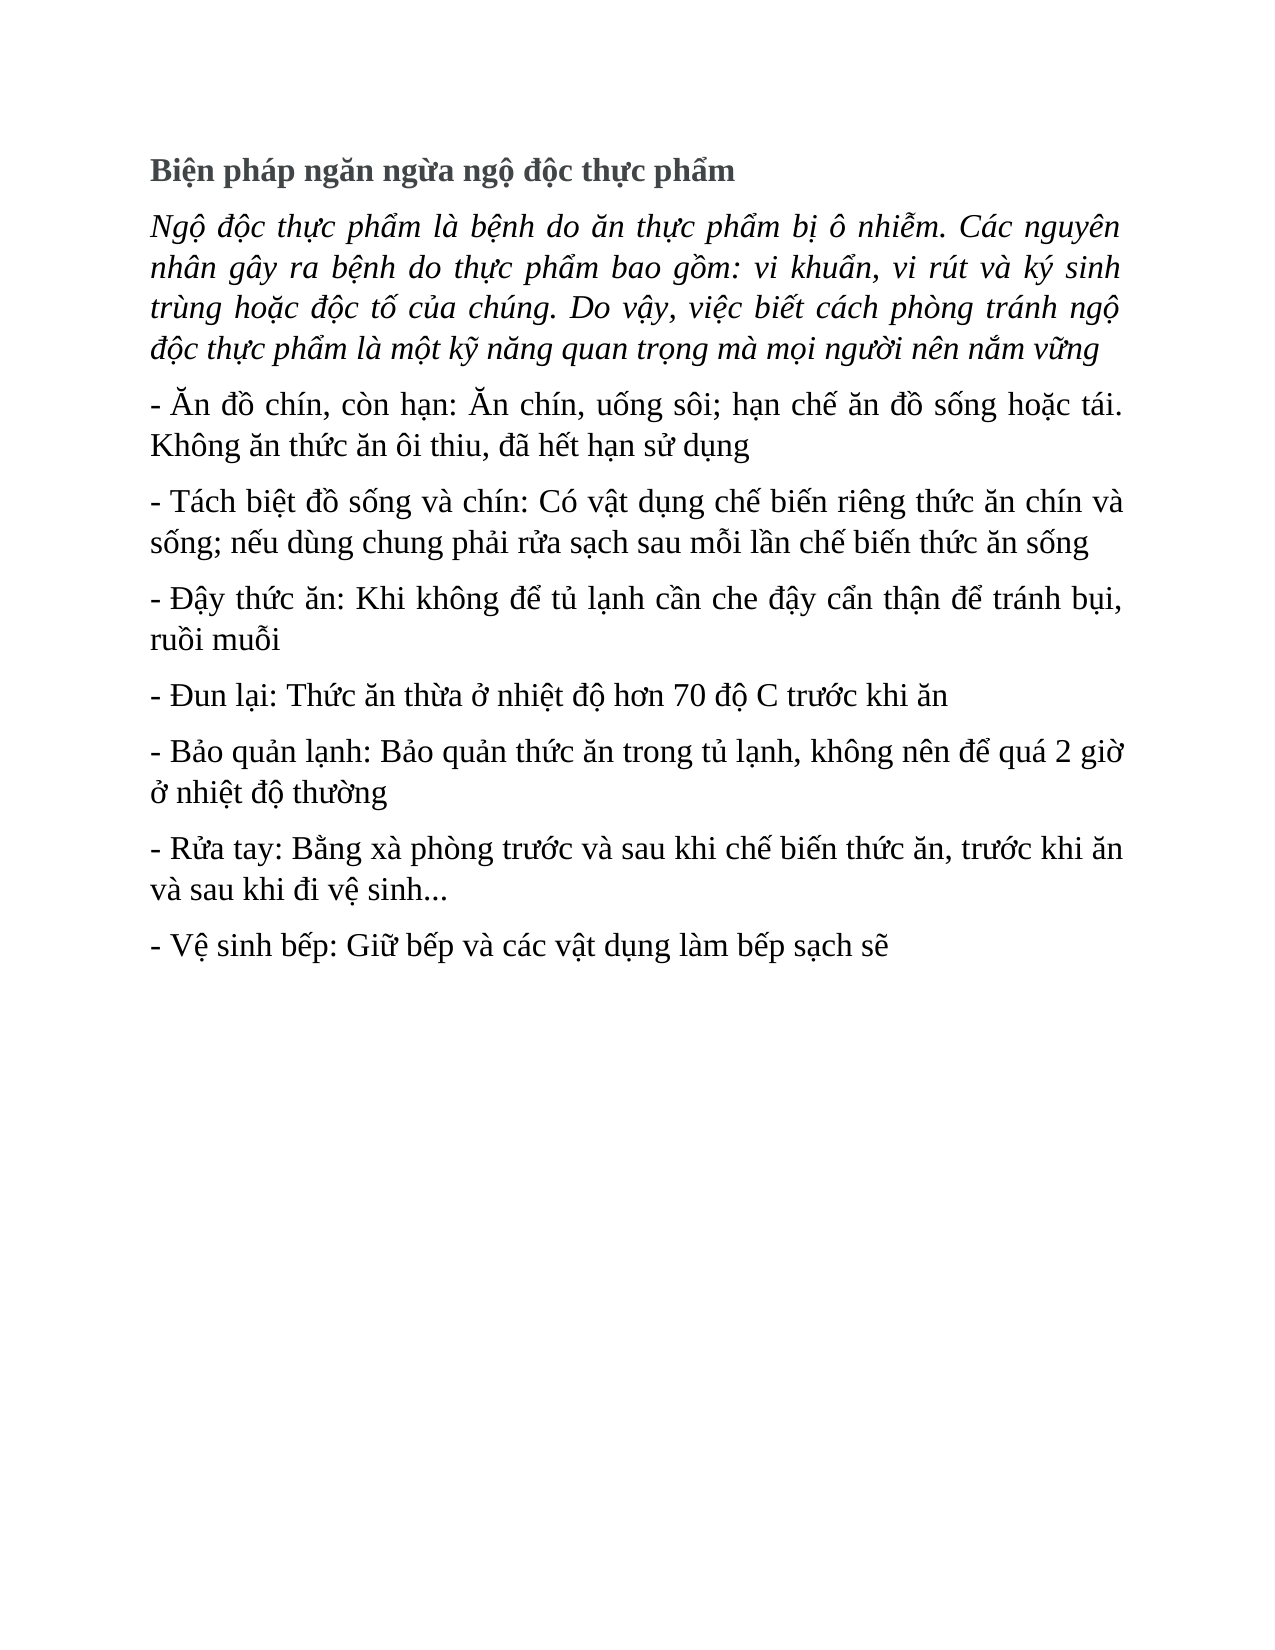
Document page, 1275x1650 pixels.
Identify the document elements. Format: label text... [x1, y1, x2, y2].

text - Ăn đồ chín, còn hạn: Ăn chín, uống sôi; hạn chế ăn đồ sống hoặc tái. Không ăn thức ăn ôi thiu, đã hết hạn sử dụng [150, 382, 1125, 463]
text - Đậy thức ăn: Khi không để tủ lạnh cần che đậy cẩn thận để tránh bụi, ruồi muỗi [150, 576, 1125, 657]
text Biện pháp ngăn ngừa ngộ độc thực phẩm [150, 150, 1125, 188]
text - Đun lại: Thức ăn thừa ở nhiệt độ hơn 70 độ C trước khi ăn [150, 673, 1125, 713]
text - Vệ sinh bếp: Giữ bếp và các vật dụng làm bếp sạch sẽ [150, 923, 1125, 963]
text - Bảo quản lạnh: Bảo quản thức ăn trong tủ lạnh, không nên để quá 2 giờ ở nhiệt độ thường [150, 729, 1125, 810]
text - Tách biệt đồ sống và chín: Có vật dụng chế biến riêng thức ăn chín và sống; nếu dùng chung phải rửa sạch sau mỗi lần chế biến thức ăn sống [150, 479, 1125, 560]
text Ngộ độc thực phẩm là bệnh do ăn thực phẩm bị ô nhiễm. Các nguyên nhân gây ra bệnh do thực phẩm bao gồm: vi khuẩn, vi rút và ký sinh trùng hoặc độc tố của chúng. Do vậy, việc biết cách phòng tránh ngộ độc thực phẩm là một kỹ năng quan trọng mà mọi người nên nắm vững [150, 204, 1125, 366]
text - Rửa tay: Bằng xà phòng trước và sau khi chế biến thức ăn, trước khi ăn và sau khi đi vệ sinh... [150, 826, 1125, 907]
